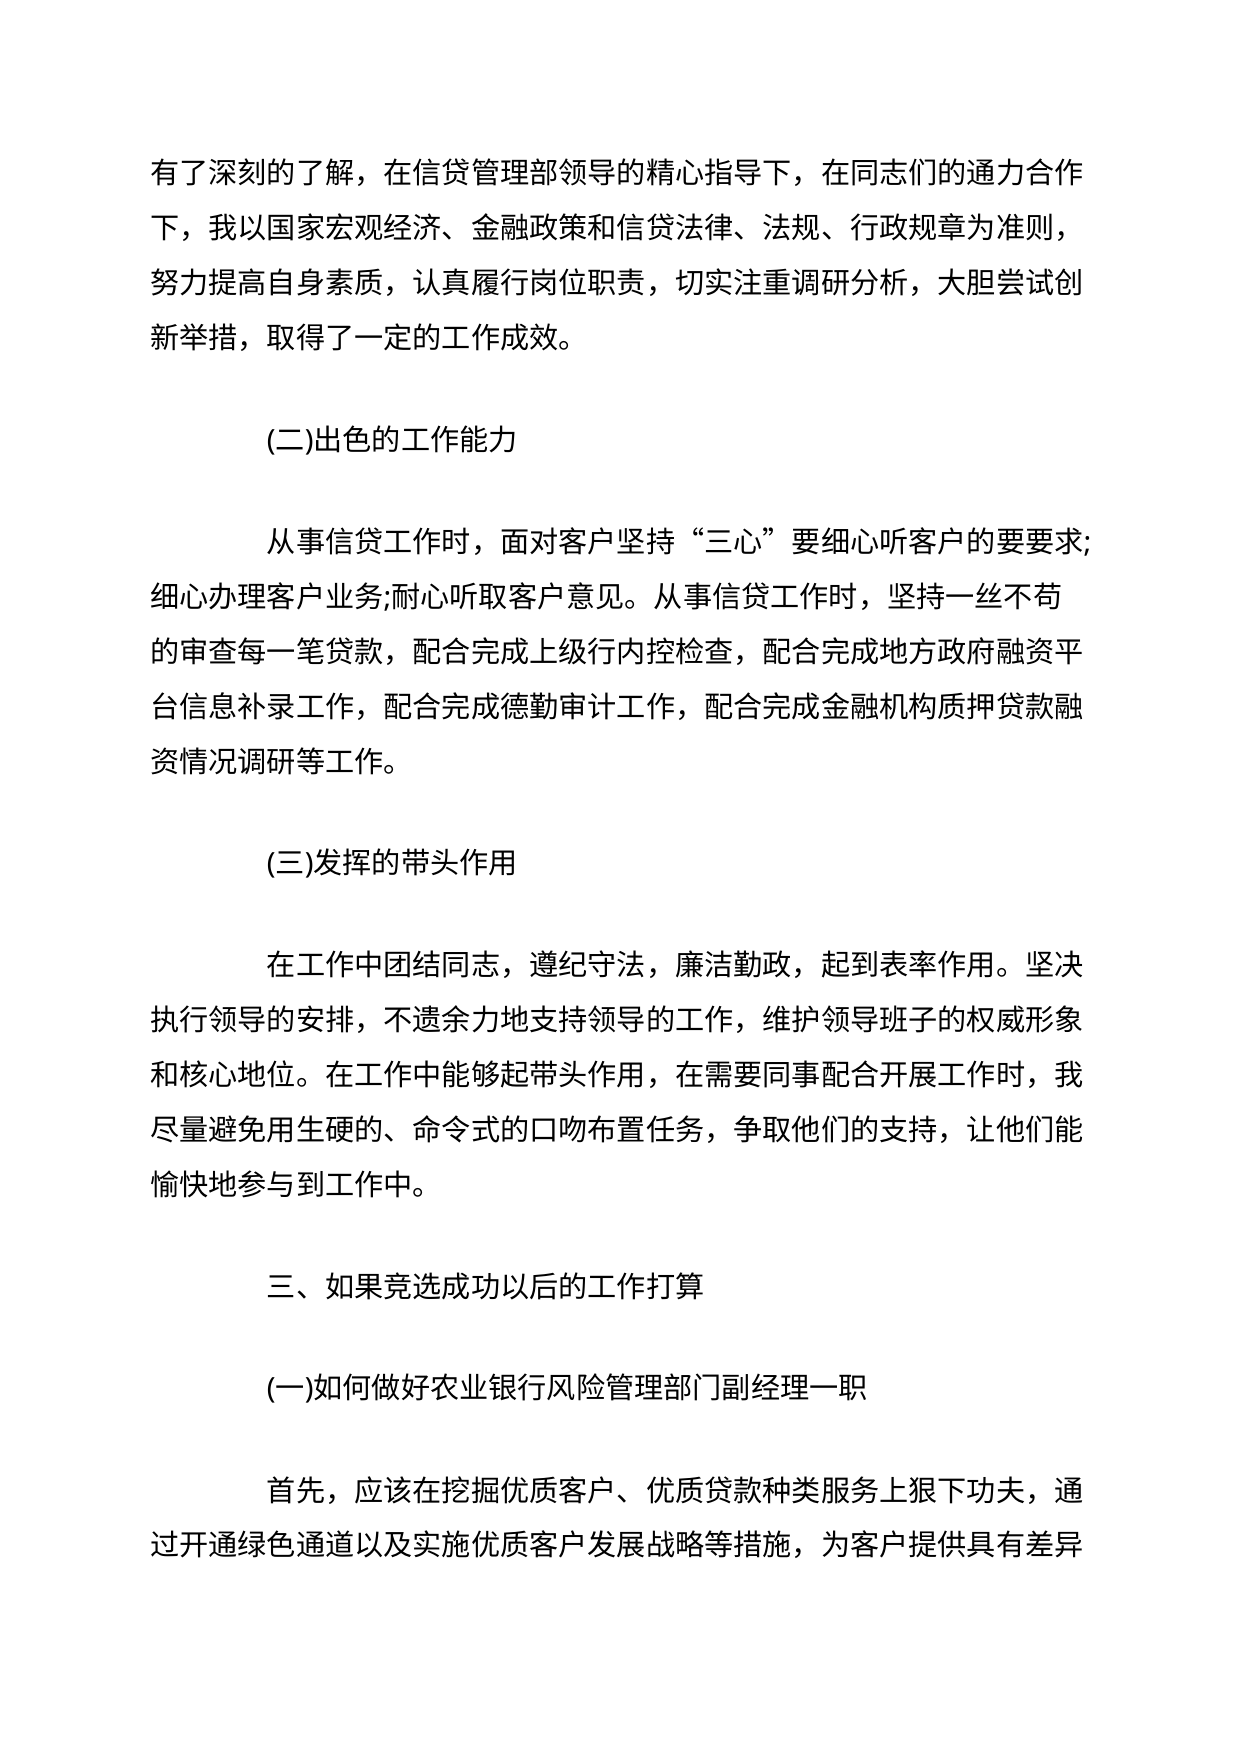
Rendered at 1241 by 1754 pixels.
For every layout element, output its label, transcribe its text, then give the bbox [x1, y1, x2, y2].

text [150, 150, 1090, 357]
text (三)发挥的带头作用 [150, 840, 1090, 882]
text 三、如果竞选成功以后的工作打算 [150, 1263, 1090, 1306]
text (二)出色的工作能力 [150, 416, 1090, 459]
text 在工作中团结同志，遵纪守法，廉洁勤政，起到表率作用。坚决执行领导的安排，不遗余力地支持领导的工作，维护领导班子的权威形象和核心地位。在工作中能够起带头作用，在需要同事配合开展工作时，我尽量避免用生硬的、命令式的口吻布置任务，争取他们的支持，让他们能愉快地参与到工作中。 [150, 942, 1090, 1204]
text (一)如何做好农业银行风险管理部门副经理一职 [150, 1365, 1090, 1407]
text 从事信贷工作时，面对客户坚持“三心”要细心听客户的要要求;细心办理客户业务;耐心听取客户意见。从事信贷工作时，坚持一丝不苟的审查每一笔贷款，配合完成上级行内控检查，配合完成地方政府融资平台信息补录工作，配合完成德勤审计工作，配合完成金融机构质押贷款融资情况调研等工作。 [150, 518, 1090, 781]
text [150, 1467, 1090, 1564]
